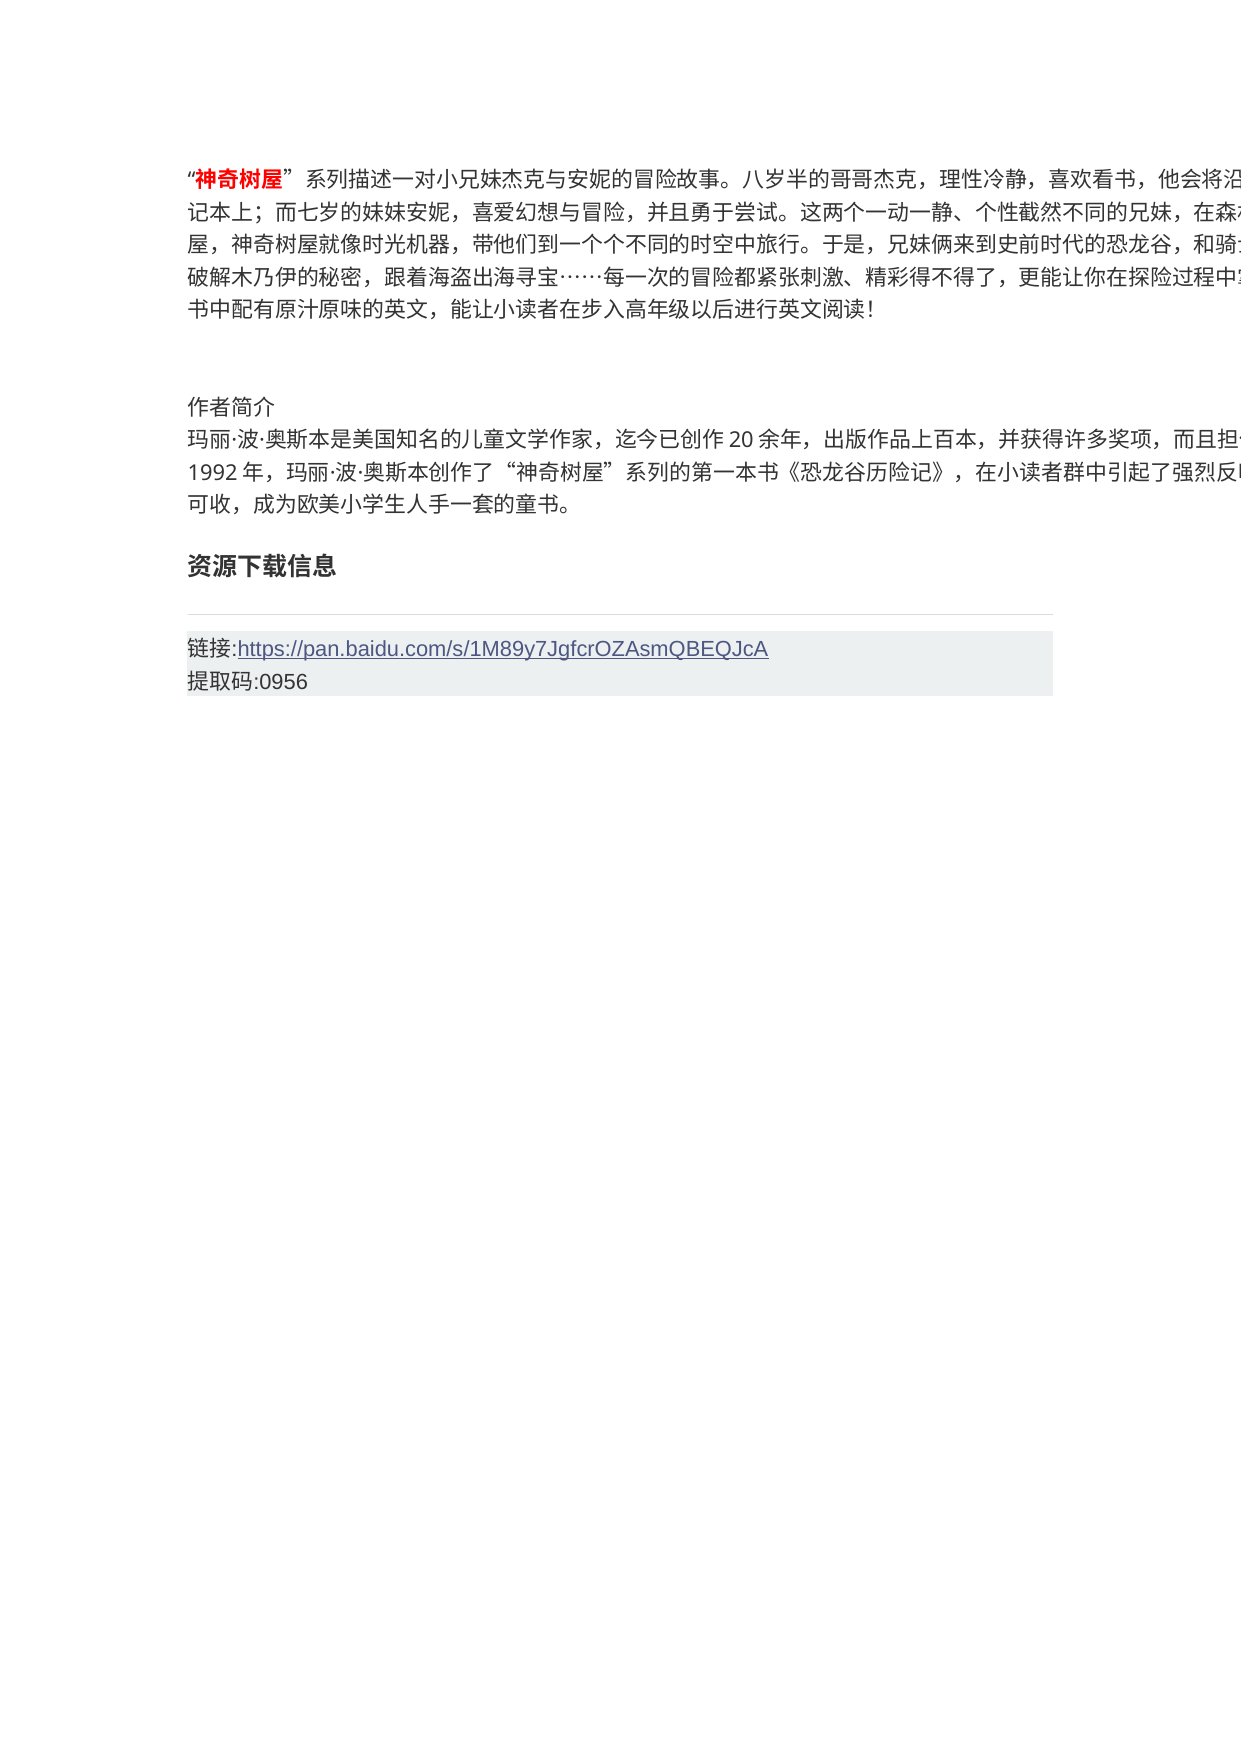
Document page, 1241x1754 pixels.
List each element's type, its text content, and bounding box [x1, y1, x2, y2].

text 链接:https://pan.baidu.com/s/1M89y7JgfcrOZAsmQBEQJcA 提取码:0956 [187, 631, 1053, 696]
text 资源下载信息 [187, 532, 1053, 615]
table_header “神奇树屋”系列描述一对小兄妹杰克与安妮的冒险故事。八岁半的哥哥杰克，理性冷静，喜欢看书，他会将沿途看到的事物，重点式地记录在笔记本上；而七岁的妹妹安妮，喜爱幻想与冒险，并且勇于尝试。这两个一动一静、个性截然不同的兄妹，在森林里发现了一个堆满书的神奇树屋，神奇树屋就像时光机器，带他们到一个个不同的时空中旅行。于是，兄妹俩来到史前时代的恐龙谷，和骑士探访中古世纪的城堡，到古埃及破解木乃伊的秘密，跟着海盗出海寻宝……每一次的冒险都紧张刺激、精彩得不得了，更能让你在探险过程中掌握不少知识呢！ 书中配有原汁原味的英文，能让小读者在步入高年级以后进行英文阅读！ 作者简介 玛丽·波·奥斯本是美国知名的儿童文学作家，迄今已创作20余年，出版作品上百本，并获得许多奖项，而且担任过两届美国作家协会的主席。 1992年，玛丽·波·奥斯本创作了“神奇树屋”系列的第一本书《恐龙谷历险记》，在小读者群中引起了强烈反响。从此“神奇树屋”系列一发不可收，成为欧美小学生人手一套的童书。 [188, 162, 1240, 519]
